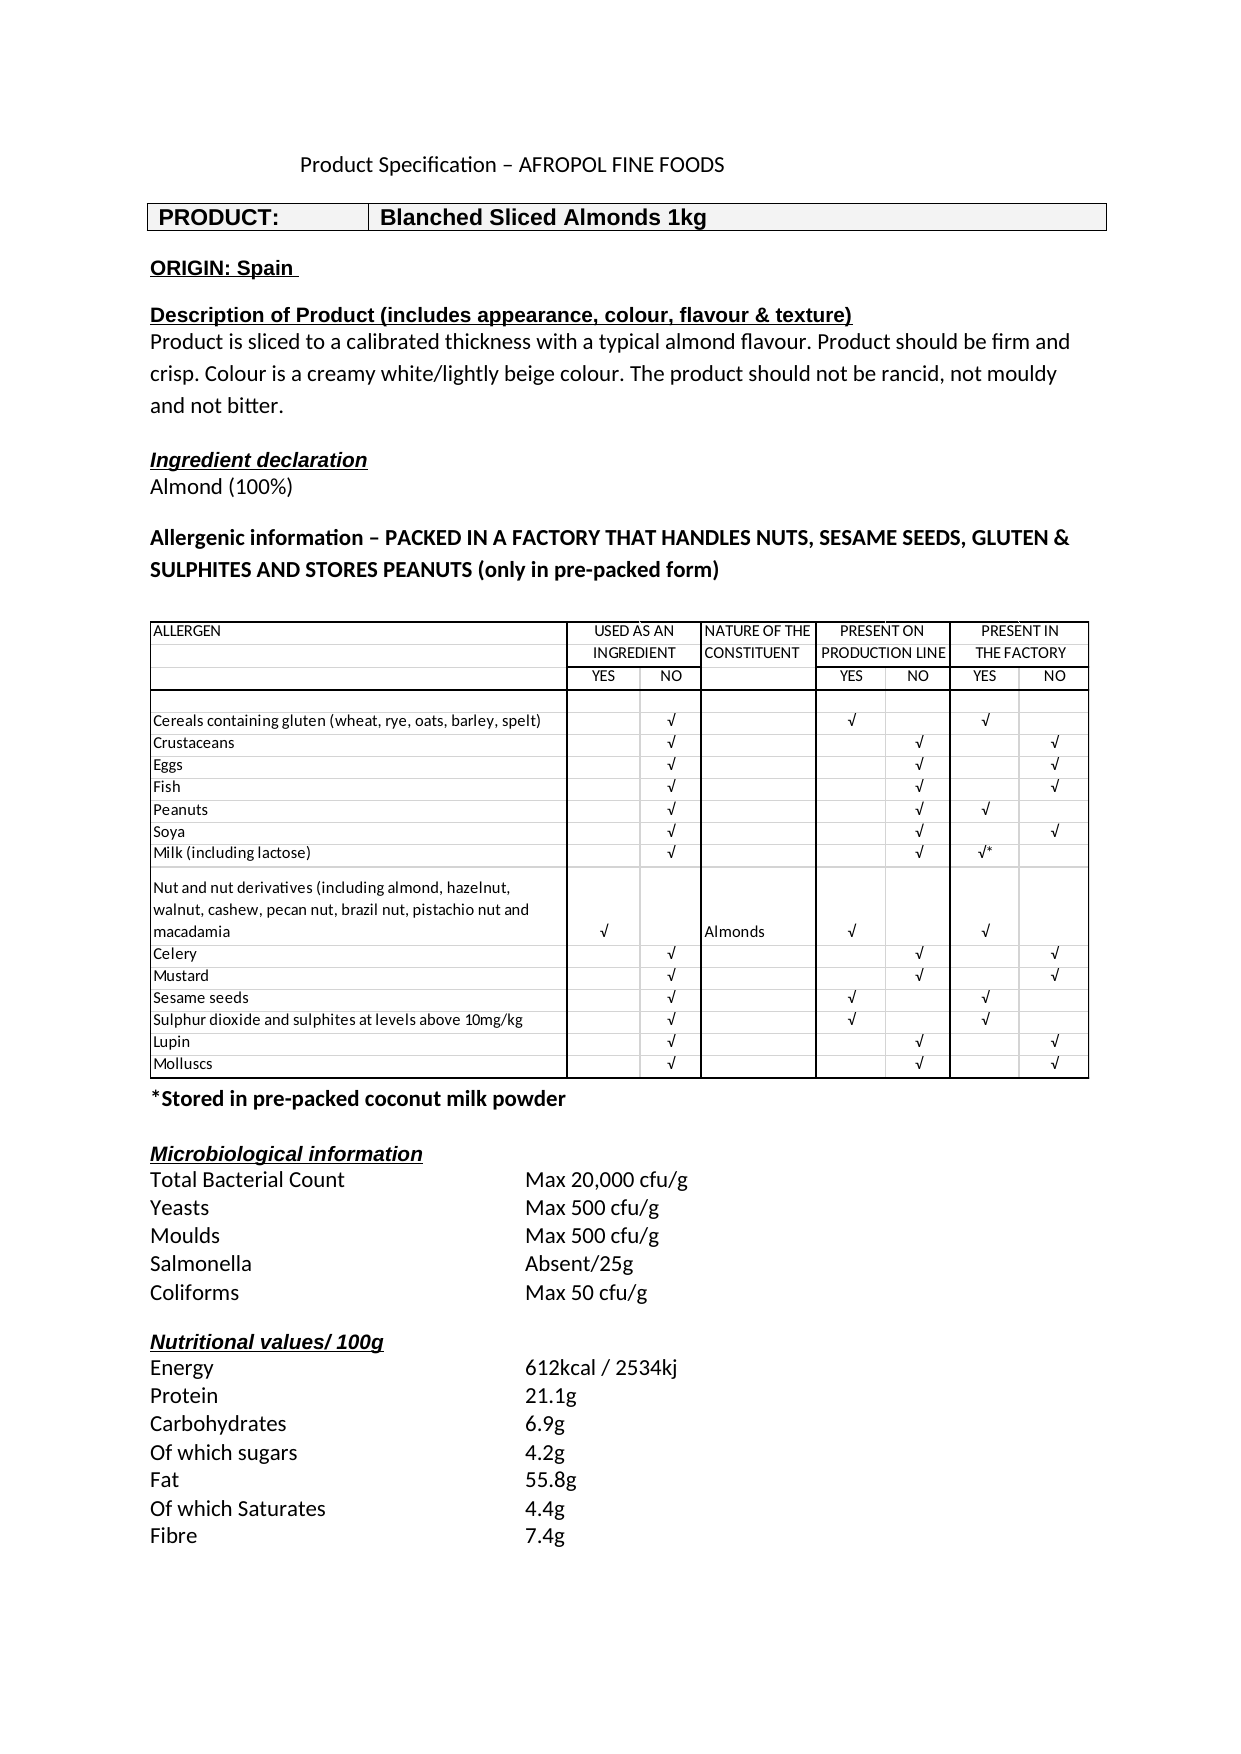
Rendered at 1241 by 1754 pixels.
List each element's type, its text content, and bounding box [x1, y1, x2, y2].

subtitle Total Bacterial Count Max 20,000 cfu/g [150, 1166, 1090, 1193]
subtitle Energy 612kcal / 2534kj [150, 1353, 1090, 1382]
subtitle Salmonella Absent/25g [150, 1249, 1090, 1278]
subtitle Ingredient declaration [150, 448, 1090, 472]
subtitle Carbohydrates 6.9g [150, 1409, 1090, 1438]
subtitle Microbiological information [150, 1142, 1090, 1166]
table_header PRODUCT: [148, 204, 368, 230]
subtitle Protein 21.1g [150, 1382, 1090, 1409]
table_header Blanched Sliced Almonds 1kg [369, 204, 1106, 230]
text Product is sliced to a calibrated thickness with a typical almond flavour. Product should be firm and crisp. Colour is a creamy white/lightly beige colour. The product should not be rancid, not mouldy and not bitter. [150, 327, 1090, 420]
subtitle Of which sugars 4.2g [150, 1438, 1090, 1466]
text Allergenic information – PACKED IN A FACTORY THAT HANDLES NUTS, SESAME SEEDS, GLUTEN & SULPHITES AND STORES PEANUTS (only in pre-packed form) [150, 523, 1090, 583]
subtitle Of which Saturates 4.4g [150, 1494, 1090, 1522]
text Product Specification – AFROPOL FINE FOODS [225, 150, 1090, 178]
subtitle Moulds Max 500 cfu/g [150, 1222, 1090, 1249]
subtitle Almond (100%) [150, 472, 1090, 500]
subtitle Description of Product (includes appearance, colour, flavour & texture) [150, 303, 1090, 327]
subtitle Coliforms Max 50 cfu/g [150, 1278, 1090, 1306]
subtitle Yeasts Max 500 cfu/g [150, 1193, 1090, 1222]
subtitle Fat 55.8g [150, 1466, 1090, 1494]
subtitle Nutritional values/ 100g [150, 1329, 1090, 1353]
subtitle Fibre 7.4g [150, 1522, 1090, 1550]
text *Stored in pre-packed coconut milk powder [150, 1084, 1090, 1112]
subtitle ORIGIN: Spain [150, 255, 1090, 279]
